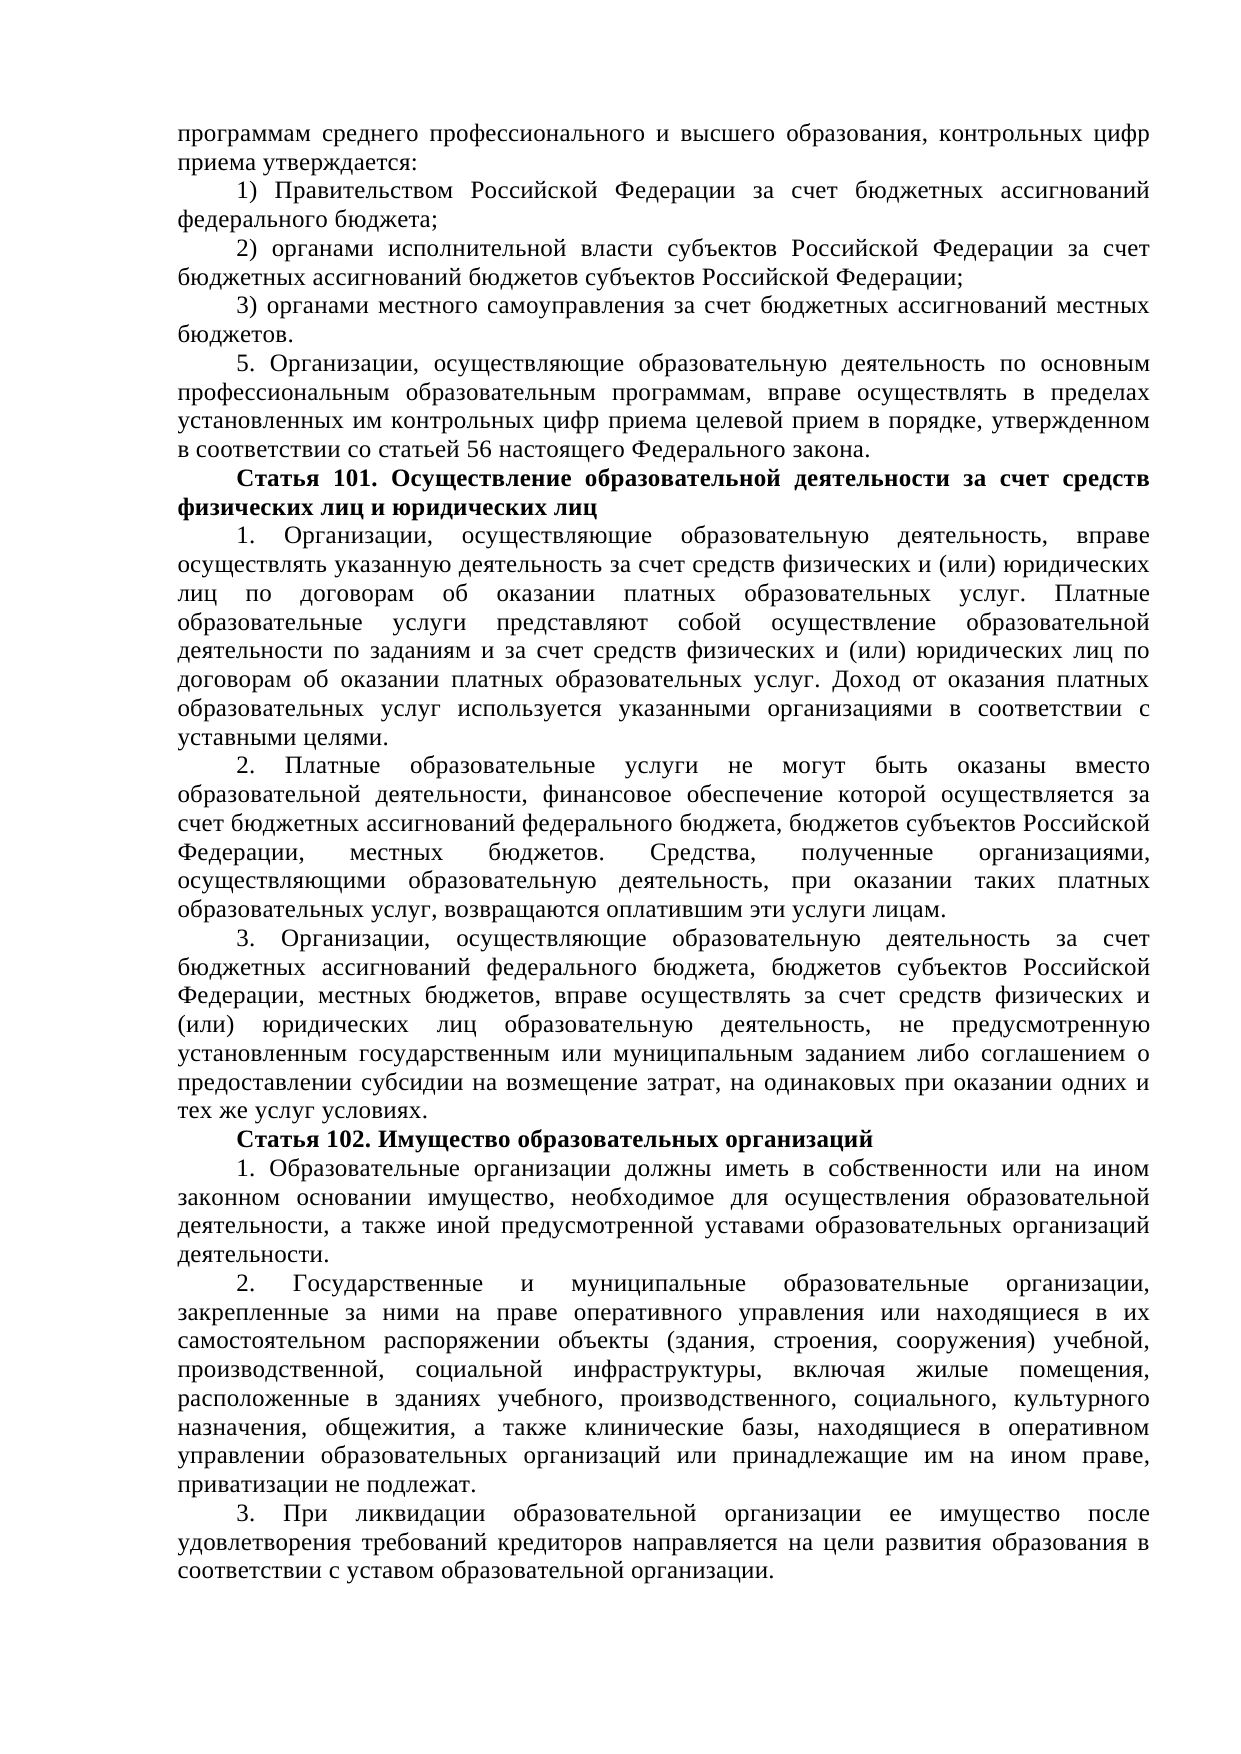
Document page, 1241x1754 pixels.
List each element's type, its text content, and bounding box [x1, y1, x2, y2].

text 1. Образовательные организации должны иметь в собственности или на ином законном основании имущество, необходимое для осуществления образовательной деятельности, а также иной предусмотренной уставами образовательных организаций деятельности. [177, 1153, 1152, 1268]
text 3. Организации, осуществляющие образовательную деятельность за счет бюджетных ассигнований федерального бюджета, бюджетов субъектов Российской Федерации, местных бюджетов, вправе осуществлять за счет средств физических и (или) юридических лиц образовательную деятельность, не предусмотренную установленным государственным или муниципальным заданием либо соглашением о предоставлении субсидии на возмещение затрат, на одинаковых при оказании одних и тех же услуг условиях. [177, 923, 1152, 1124]
text 2. Государственные и муниципальные образовательные организации, закрепленные за ними на праве оперативного управления или находящиеся в их самостоятельном распоряжении объекты (здания, строения, сооружения) учебной, производственной, социальной инфраструктуры, включая жилые помещения, расположенные в зданиях учебного, производственного, социального, культурного назначения, общежития, а также клинические базы, находящиеся в оперативном управлении образовательных организаций или принадлежащие им на ином праве, приватизации не подлежат. [177, 1268, 1152, 1498]
text Статья 102. Имущество образовательных организаций [177, 1124, 1152, 1153]
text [177, 118, 1152, 176]
text 1. Организации, осуществляющие образовательную деятельность, вправе осуществлять указанную деятельность за счет средств физических и (или) юридических лиц по договорам об оказании платных образовательных услуг. Платные образовательные услуги представляют собой осуществление образовательной деятельности по заданиям и за счет средств физических и (или) юридических лиц по договорам об оказании платных образовательных услуг. Доход от оказания платных образовательных услуг используется указанными организациями в соответствии с уставными целями. [177, 521, 1152, 751]
text 2) органами исполнительной власти субъектов Российской Федерации за счет бюджетных ассигнований бюджетов субъектов Российской Федерации; [177, 233, 1152, 291]
text 2. Платные образовательные услуги не могут быть оказаны вместо образовательной деятельности, финансовое обеспечение которой осуществляется за счет бюджетных ассигнований федерального бюджета, бюджетов субъектов Российской Федерации, местных бюджетов. Средства, полученные организациями, осуществляющими образовательную деятельность, при оказании таких платных образовательных услуг, возвращаются оплатившим эти услуги лицам. [177, 751, 1152, 923]
text 5. Организации, осуществляющие образовательную деятельность по основным профессиональным образовательным программам, вправе осуществлять в пределах установленных им контрольных цифр приема целевой прием в порядке, утвержденном в соответствии со статьей 56 настоящего Федерального закона. [177, 348, 1152, 463]
text 3. При ликвидации образовательной организации ее имущество после удовлетворения требований кредиторов направляется на цели развития образования в соответствии с уставом образовательной организации. [177, 1498, 1152, 1584]
text 1) Правительством Российской Федерации за счет бюджетных ассигнований федерального бюджета; [177, 176, 1152, 233]
text 3) органами местного самоуправления за счет бюджетных ассигнований местных бюджетов. [177, 291, 1152, 348]
text Статья 101. Осуществление образовательной деятельности за счет средств физических лиц и юридических лиц [177, 463, 1152, 521]
